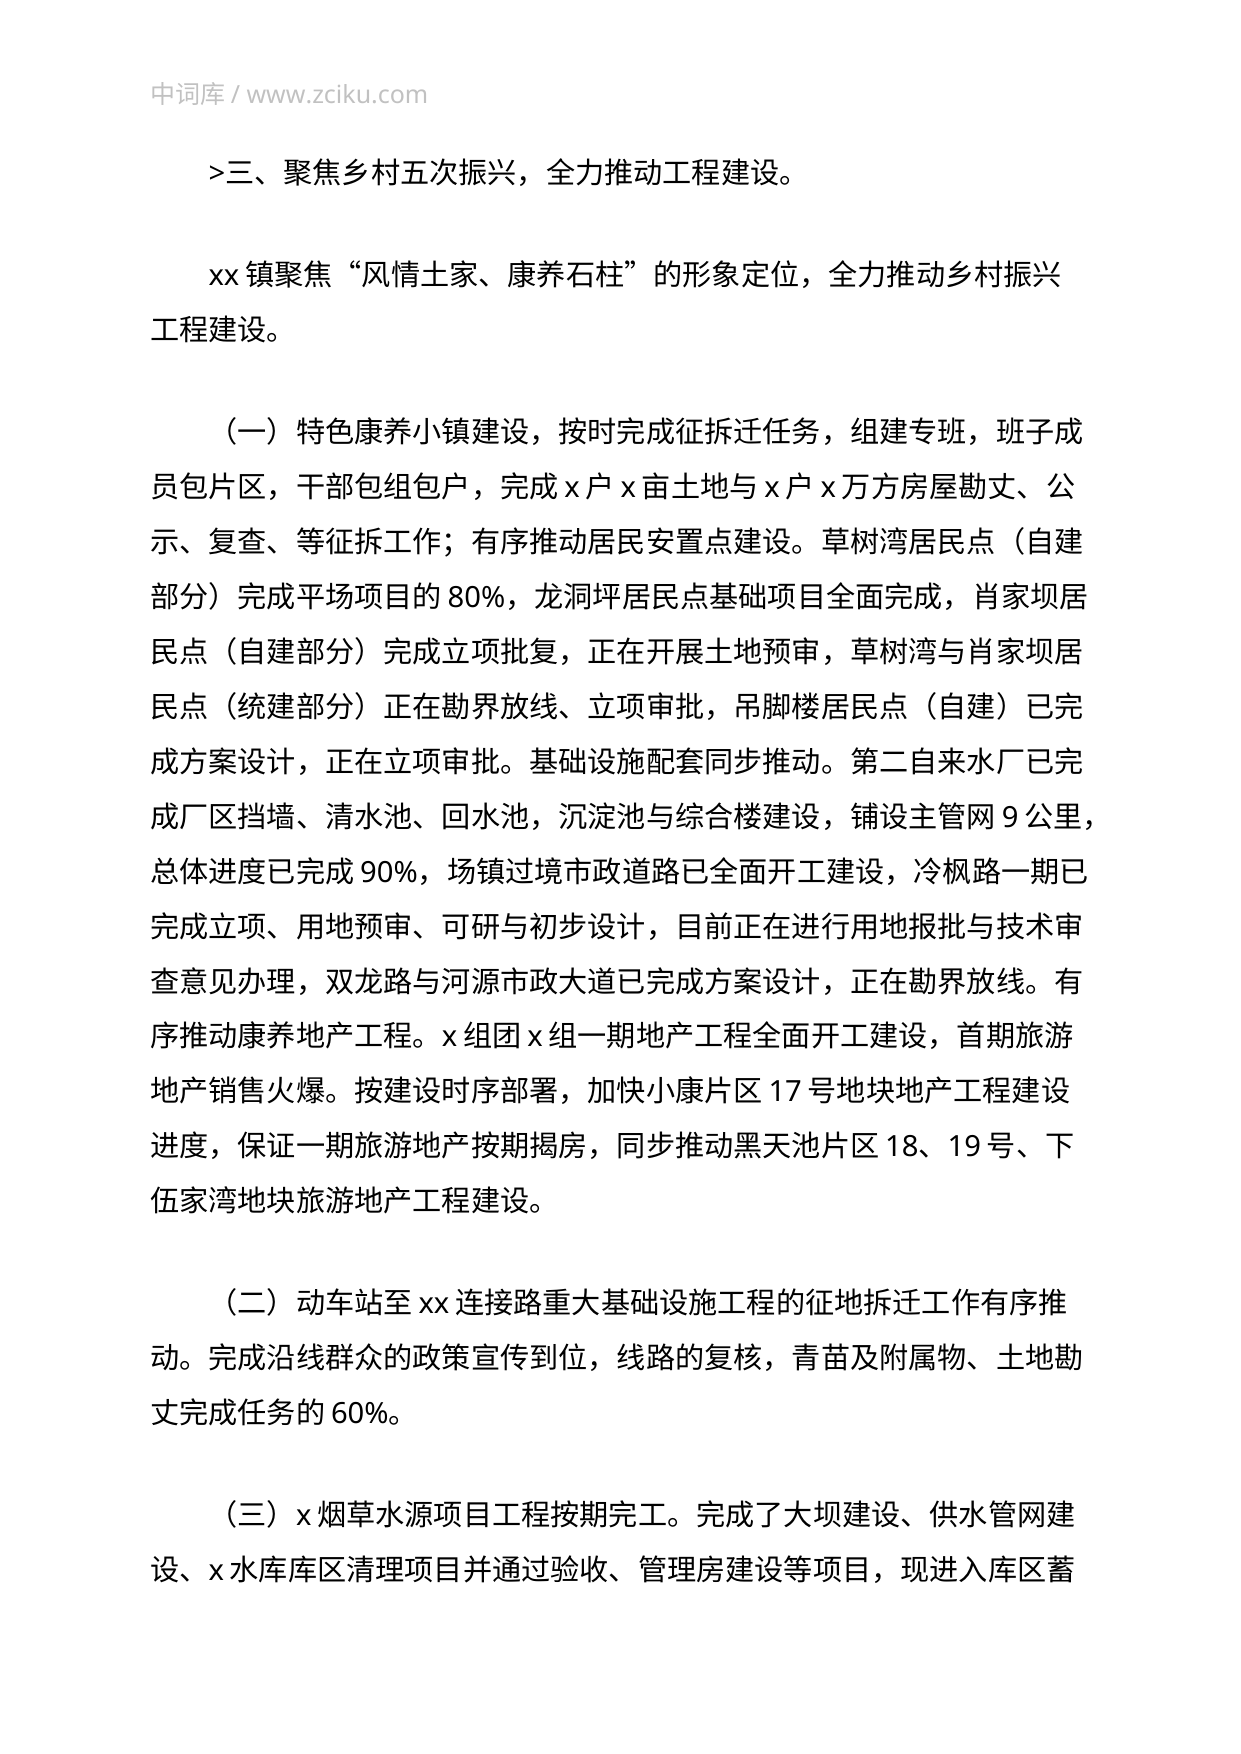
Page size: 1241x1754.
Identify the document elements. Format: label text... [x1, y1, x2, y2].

text xx镇聚焦“风情土家、康养石柱”的形象定位，全力推动乡村振兴工程建设。 [150, 252, 1090, 349]
text （二）动车站至xx连接路重大基础设施工程的征地拆迁工作有序推动。完成沿线群众的政策宣传到位，线路的复核，青苗及附属物、土地勘丈完成任务的60%。 [150, 1280, 1090, 1432]
text （一）特色康养小镇建设，按时完成征拆迁任务，组建专班，班子成员包片区，干部包组包户，完成x户x亩土地与x户x万方房屋勘丈、公示、复查、等征拆工作；有序推动居民安置点建设。草树湾居民点（自建部分）完成平场项目的80%，龙洞坪居民点基础项目全面完成，肖家坝居民点（自建部分）完成立项批复，正在开展土地预审，草树湾与肖家坝居民点（统建部分）正在勘界放线、立项审批，吊脚楼居民点（自建）已完成方案设计，正在立项审批。基础设施配套同步推动。第二自来水厂已完成厂区挡墙、清水池、回水池，沉淀池与综合楼建设，铺设主管网9公里，总体进度已完成90%，场镇过境市政道路已全面开工建设，冷枫路一期已完成立项、用地预审、可研与初步设计，目前正在进行用地报批与技术审查意见办理，双龙路与河源市政大道已完成方案设计，正在勘界放线。有序推动康养地产工程。x组团x组一期地产工程全面开工建设，首期旅游地产销售火爆。按建设时序部署，加快小康片区17号地块地产工程建设进度，保证一期旅游地产按期揭房，同步推动黑天池片区18、19号、下伍家湾地块旅游地产工程建设。 [150, 409, 1090, 1220]
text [150, 1492, 1090, 1589]
text >三、聚焦乡村五次振兴，全力推动工程建设。 [150, 150, 1090, 192]
